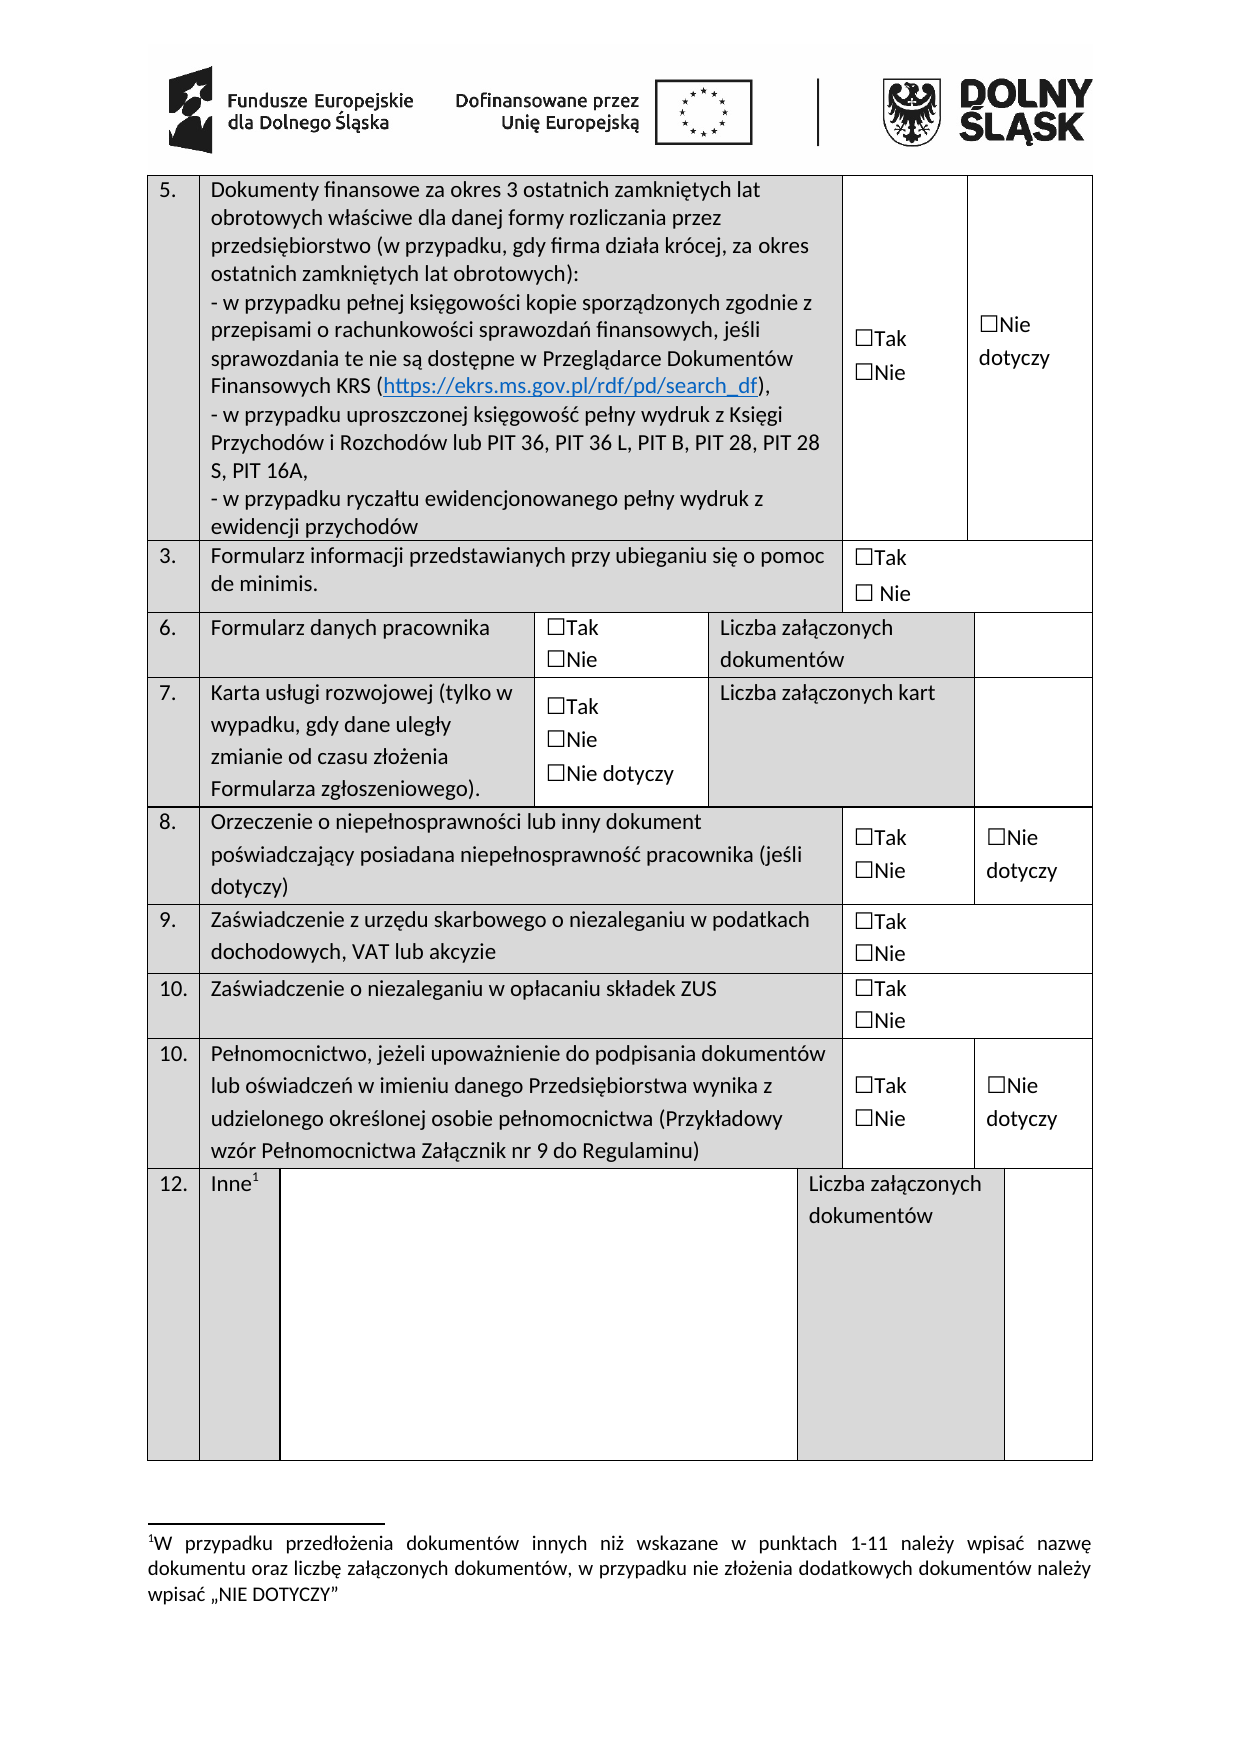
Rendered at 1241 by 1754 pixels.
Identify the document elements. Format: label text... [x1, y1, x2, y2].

table_cell [975, 613, 1092, 677]
table_cell Karta usługi rozwojowej (tylko w wypadku, gdy dane uległy zmianie od czasu złożenia Formularza zgłoszeniowego). [200, 678, 534, 806]
table_cell Nie dotyczy [975, 808, 1092, 904]
table_cell Tak Nie Nie dotyczy [535, 678, 708, 806]
table_cell Nie dotyczy [975, 1039, 1092, 1168]
table_cell 5. [148, 176, 199, 540]
table_cell Tak Nie [843, 905, 1092, 973]
table_cell 3. [148, 541, 199, 612]
table_cell 10. [148, 974, 199, 1038]
table_cell Dokumenty finansowe za okres 3 ostatnich zamkniętych lat obrotowych właściwe dla danej formy rozliczania przez przedsiębiorstwo (w przypadku, gdy firma działa krócej, za okres ostatnich zamkniętych lat obrotowych): - w przypadku pełnej księgowości kopie sporządzonych zgodnie z przepisami o rachunkowości sprawozdań finansowych, jeśli sprawozdania te nie są dostępne w Przeglądarce Dokumentów Finansowych KRS (https://ekrs.ms.gov.pl/rdf/pd/search_df), - w przypadku uproszczonej księgowość pełny wydruk z Księgi Przychodów i Rozchodów lub PIT 36, PIT 36 L, PIT B, PIT 28, PIT 28 S, PIT 16A, - w przypadku ryczałtu ewidencjonowanego pełny wydruk z ewidencji przychodów [200, 176, 842, 540]
table_cell ☐Tak Nie [843, 541, 1092, 612]
table_cell Tak Nie [843, 974, 1092, 1038]
table_cell Liczba załączonych dokumentów [798, 1169, 1004, 1460]
picture [147, 44, 1093, 175]
table_cell 7. [148, 678, 199, 806]
table_cell Tak Nie [843, 808, 974, 904]
table_cell Tak Nie [535, 613, 708, 677]
table_cell Liczba załączonych dokumentów [709, 613, 974, 677]
table_cell 10. [148, 1039, 199, 1168]
table_cell 9. [148, 905, 199, 973]
table_cell Zaświadczenie z urzędu skarbowego o niezaleganiu w podatkach dochodowych, VAT lub akcyzie [200, 905, 842, 973]
table_cell Formularz danych pracownika [200, 613, 534, 677]
table_cell Zaświadczenie o niezaleganiu w opłacaniu składek ZUS [200, 974, 842, 1038]
table_cell Tak Nie [843, 176, 967, 540]
table_cell 12. [148, 1169, 199, 1460]
table_cell [1005, 1169, 1092, 1460]
table_cell 6. [148, 613, 199, 677]
table_cell [975, 678, 1092, 806]
table_cell Formularz informacji przedstawianych przy ubieganiu się o pomoc de minimis. [200, 541, 842, 612]
table_cell Pełnomocnictwo, jeżeli upoważnienie do podpisania dokumentów lub oświadczeń w imieniu danego Przedsiębiorstwa wynika z udzielonego określonej osobie pełnomocnictwa (Przykładowy wzór Pełnomocnictwa Załącznik nr 9 do Regulaminu) [200, 1039, 842, 1168]
table_cell Orzeczenie o niepełnosprawności lub inny dokument poświadczający posiadana niepełnosprawność pracownika (jeśli dotyczy) [200, 808, 842, 904]
table_cell Liczba załączonych kart [709, 678, 974, 806]
table_cell Tak Nie [843, 1039, 974, 1168]
table_cell 8. [148, 808, 199, 904]
table_cell Inne [200, 1169, 279, 1460]
table_cell [281, 1169, 797, 1460]
table_cell Nie dotyczy [968, 176, 1092, 540]
